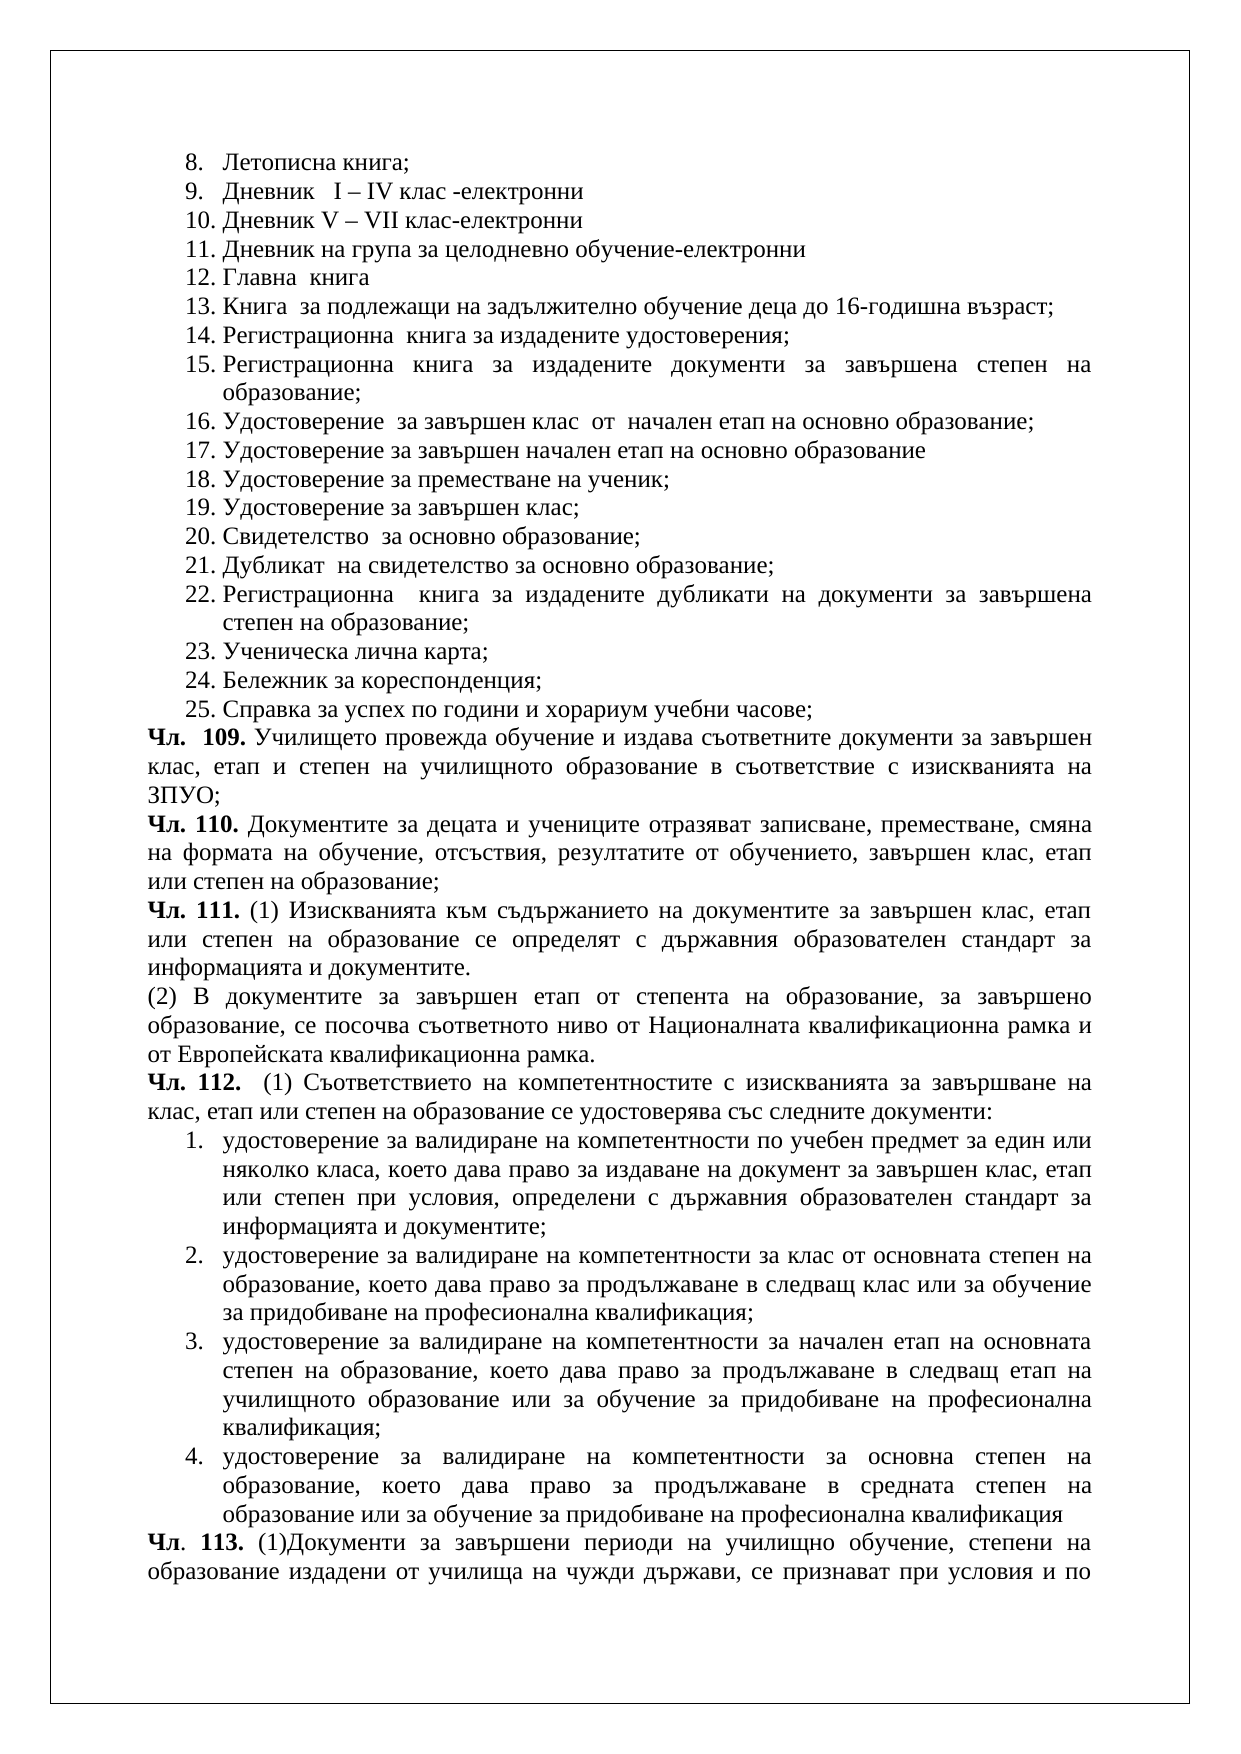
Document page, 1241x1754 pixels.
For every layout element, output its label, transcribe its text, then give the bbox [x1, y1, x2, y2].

list Удостоверение за преместване на ученик; [185, 464, 1093, 492]
list Справка за успех по години и хорариум учебни часове; [185, 694, 1093, 722]
list удостоверение за валидиране на компетентности за начален етап на основната степен на образование, което дава право за продължаване в следващ етап на училищното образование или за обучение за придобиване на професионална квалификация; [185, 1326, 1093, 1441]
list Регистрационна книга за издадените документи за завършена степен на образование; [185, 349, 1093, 406]
text (2) В документите за завършен етап от степента на образование, за завършено образование, се посочва съответното ниво от Националната квалификационна рамка и от Европейската квалификационна рамка. [147, 981, 1093, 1067]
list Бележник за кореспонденция; [185, 665, 1093, 694]
list Дневник на група за целодневно обучение-електронни [185, 234, 1093, 262]
list Регистрационна книга за издадените удостоверения; [185, 320, 1093, 349]
list Летописна книга; [185, 147, 1093, 176]
list Ученическа лична карта; [185, 636, 1093, 665]
list Главна книга [185, 262, 1093, 291]
list Дневник І – ІV клас -електронни [185, 176, 1093, 205]
list Книга за подлежащи на задължително обучение деца до 16-годишна възраст; [185, 291, 1093, 320]
list удостоверение за валидиране на компетентности за клас от основната степен на образование, което дава право за продължаване в следващ клас или за обучение за придобиване на професионална квалификация; [185, 1240, 1093, 1326]
list Удостоверение за завършен клас от начален етап на основно образование; [185, 406, 1093, 435]
text Чл. 111. (1) Изискванията към съдържанието на документите за завършен клас, етап или степен на образование се определят с държавния образователен стандарт за информацията и документите. [147, 895, 1093, 981]
list Дубликат на свидетелство за основно образование; [185, 550, 1093, 579]
text Чл. 110. Документите за децата и учениците отразяват записване, преместване, смяна на формата на обучение, отсъствия, резултатите от обучението, завършен клас, етап или степен на образование; [147, 809, 1093, 895]
list удостоверение за валидиране на компетентности по учебен предмет за един или няколко класа, което дава право за издаване на документ за завършен клас, етап или степен при условия, определени с държавния образователен стандарт за информацията и документите; [185, 1125, 1093, 1240]
list Удостоверение за завършен клас; [185, 492, 1093, 521]
list удостоверение за валидиране на компетентности за основна степен на образование, което дава право за продължаване в средната степен на образование или за обучение за придобиване на професионална квалификация [185, 1441, 1093, 1527]
text Чл. 112. (1) Съответствието на компетентностите с изискванията за завършване на клас, етап или степен на образование се удостоверява със следните документи: [147, 1067, 1093, 1125]
list Регистрационна книга за издадените дубликати на документи за завършена степен на образование; [185, 579, 1093, 636]
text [147, 1527, 1093, 1585]
text Чл. 109. Училището провежда обучение и издава съответните документи за завършен клас, етап и степен на училищното образование в съответствие с изискванията на ЗПУО; [147, 722, 1093, 809]
list Свидетелство за основно образование; [185, 521, 1093, 550]
list Удостоверение за завършен начален етап на основно образование [185, 435, 1093, 464]
list Дневник V – VІІ клас-електронни [185, 205, 1093, 234]
